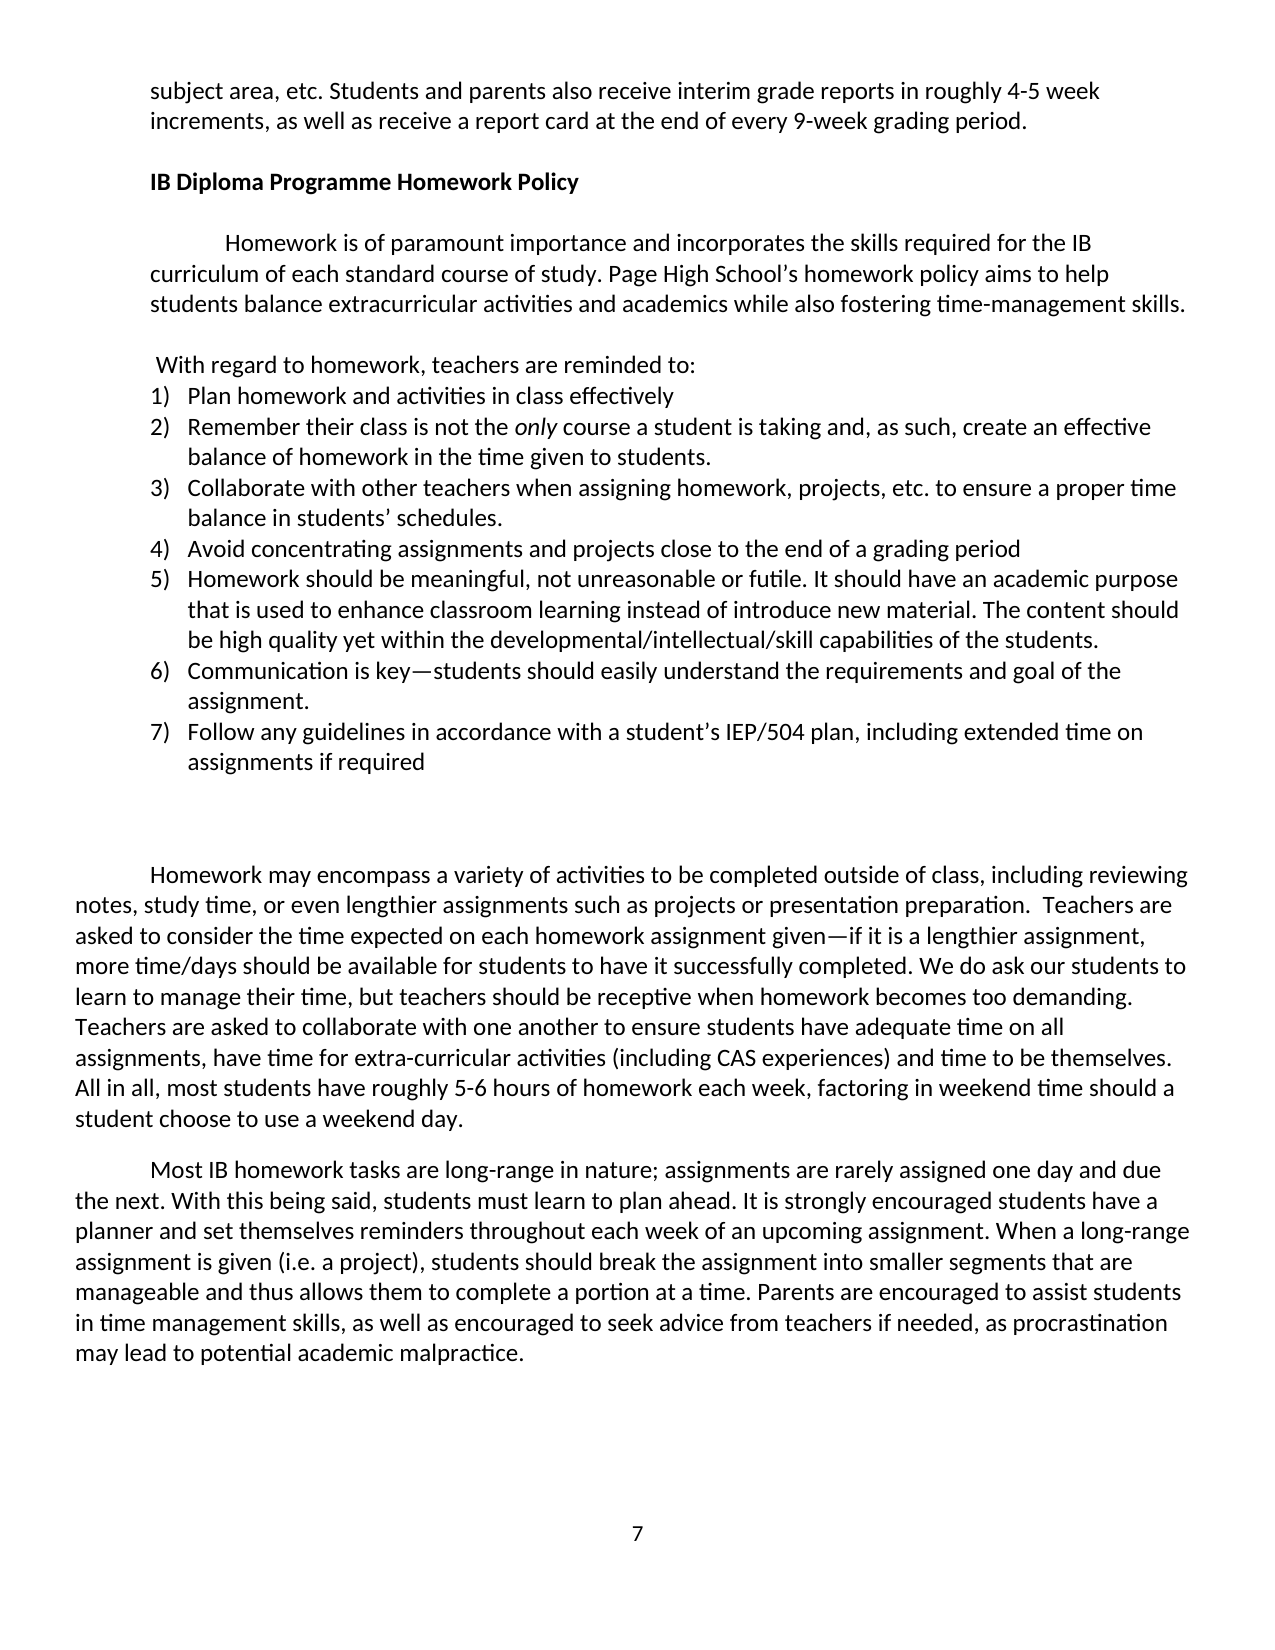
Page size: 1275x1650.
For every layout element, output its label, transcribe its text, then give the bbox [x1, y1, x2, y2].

list IB Diploma Programme Homework Policy [150, 167, 1200, 197]
text Most IB homework tasks are long-range in nature; assignments are rarely assigned one day and due the next. With this being said, students must learn to plan ahead. It is strongly encouraged students have a planner and set themselves reminders throughout each week of an upcoming assignment. When a long-range assignment is given (i.e. a project), students should break the assignment into smaller segments that are manageable and thus allows them to complete a portion at a time. Parents are encouraged to assist students in time management skills, as well as encouraged to seek advice from teachers if needed, as procrastination may lead to potential academic malpractice. [75, 1154, 1200, 1368]
list Collaborate with other teachers when assigning homework, projects, etc. to ensure a proper time balance in students’ schedules. [150, 472, 1200, 533]
list Avoid concentrating assignments and projects close to the end of a grading period [150, 533, 1200, 563]
text Homework may encompass a variety of activities to be completed outside of class, including reviewing notes, study time, or even lengthier assignments such as projects or presentation preparation. Teachers are asked to consider the time expected on each homework assignment given—if it is a lengthier assignment, more time/days should be available for students to have it successfully completed. We do ask our students to learn to manage their time, but teachers should be receptive when homework becomes too demanding. Teachers are asked to collaborate with one another to ensure students have adequate time on all assignments, have time for extra-curricular activities (including CAS experiences) and time to be themselves. All in all, most students have roughly 5-6 hours of homework each week, factoring in weekend time should a student choose to use a weekend day. [75, 859, 1200, 1133]
list With regard to homework, teachers are reminded to: [150, 350, 1200, 380]
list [150, 75, 1200, 136]
list Communication is key—students should easily understand the requirements and goal of the assignment. [150, 655, 1200, 716]
list Plan homework and activities in class effectively [150, 380, 1200, 411]
list Homework is of paramount importance and incorporates the skills required for the IB curriculum of each standard course of study. Page High School’s homework policy aims to help students balance extracurricular activities and academics while also fostering time-management skills. [150, 228, 1200, 319]
list Remember their class is not the only course a student is taking and, as such, create an effective balance of homework in the time given to students. [150, 411, 1200, 472]
list Follow any guidelines in accordance with a student’s IEP/504 plan, including extended time on assignments if required [150, 716, 1200, 777]
list Homework should be meaningful, not unreasonable or futile. It should have an academic purpose that is used to enhance classroom learning instead of introduce new material. The content should be high quality yet within the developmental/intellectual/skill capabilities of the students. [150, 563, 1200, 655]
